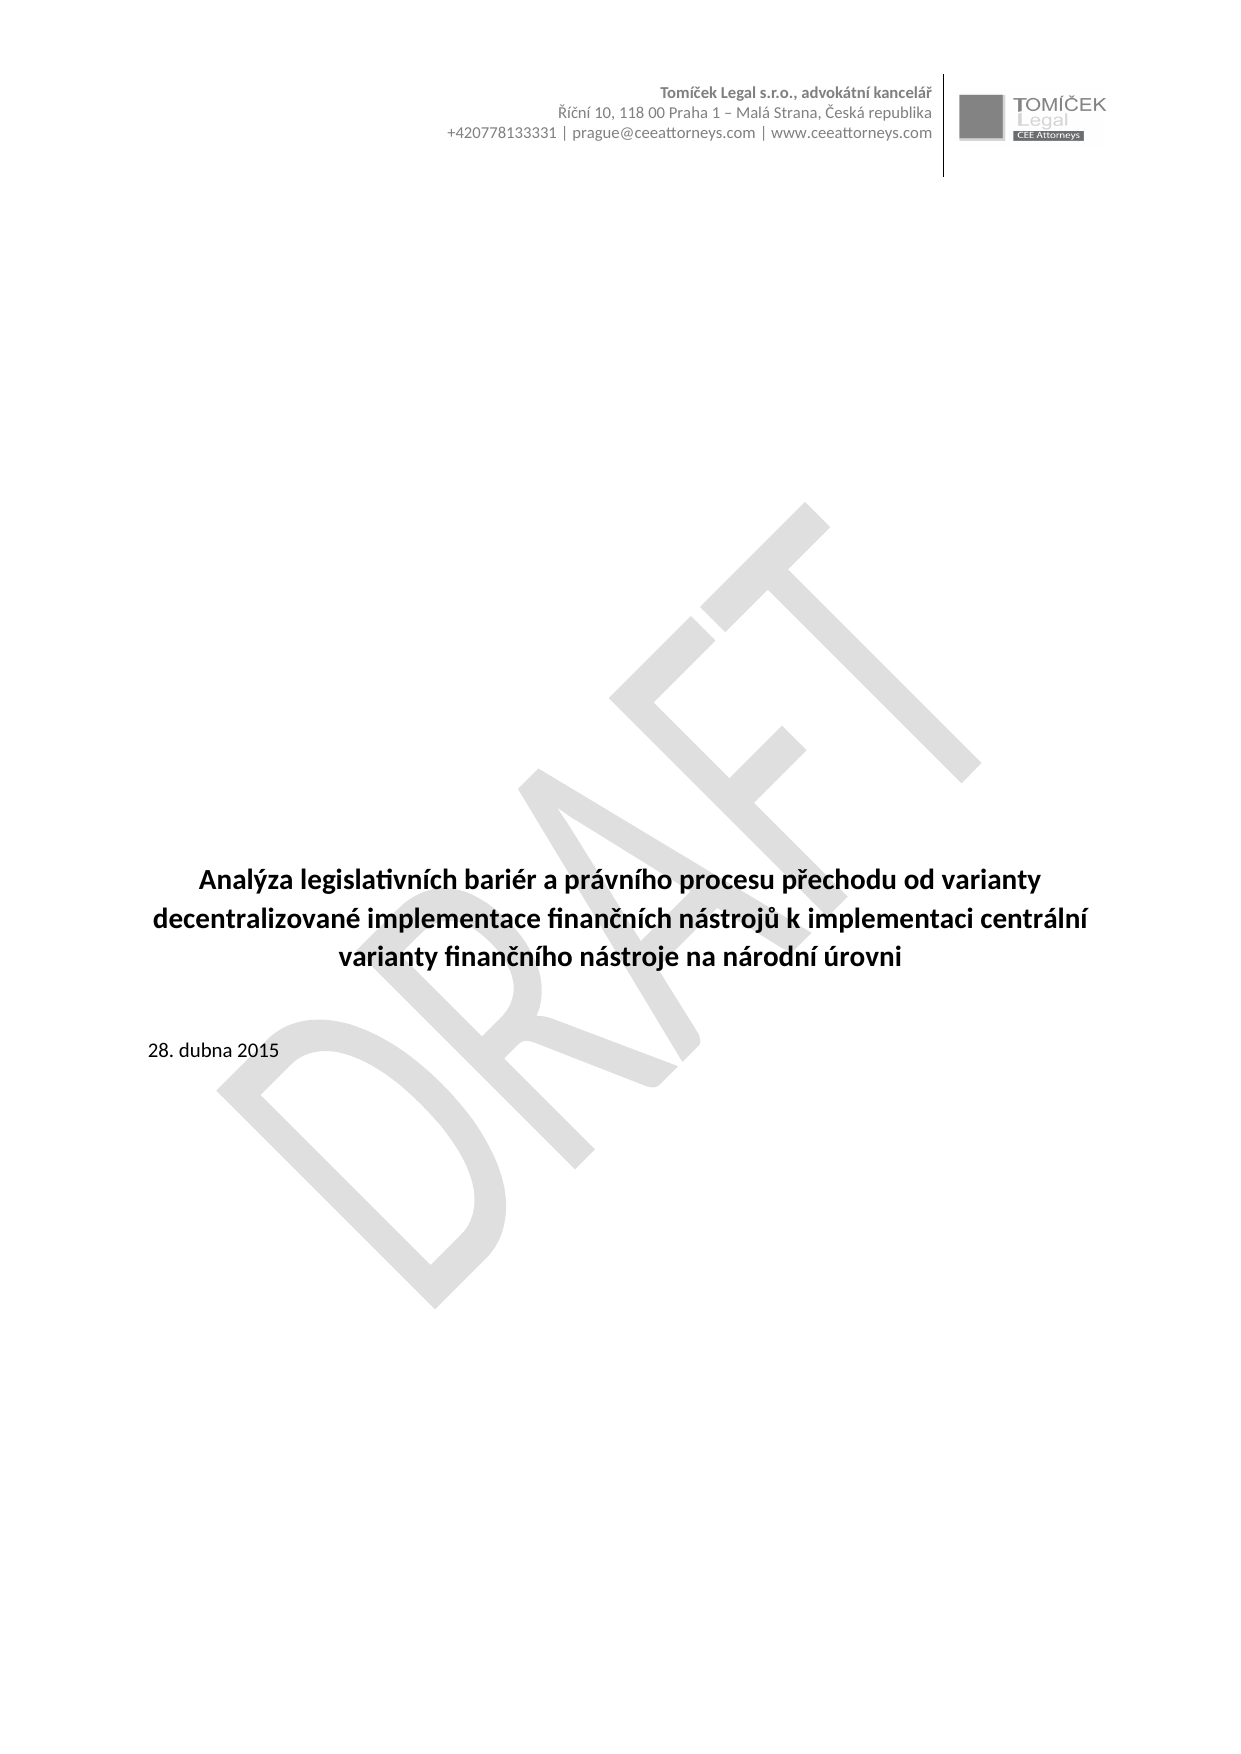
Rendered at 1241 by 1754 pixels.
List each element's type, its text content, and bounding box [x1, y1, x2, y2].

text Analýza legislativních bariér a právního procesu přechodu od varianty decentralizované implementace finančních nástrojů k implementaci centrální varianty finančního nástroje na národní úrovni [148, 861, 1093, 974]
picture [954, 88, 1110, 147]
text 28. dubna 2015 [148, 1037, 1093, 1063]
